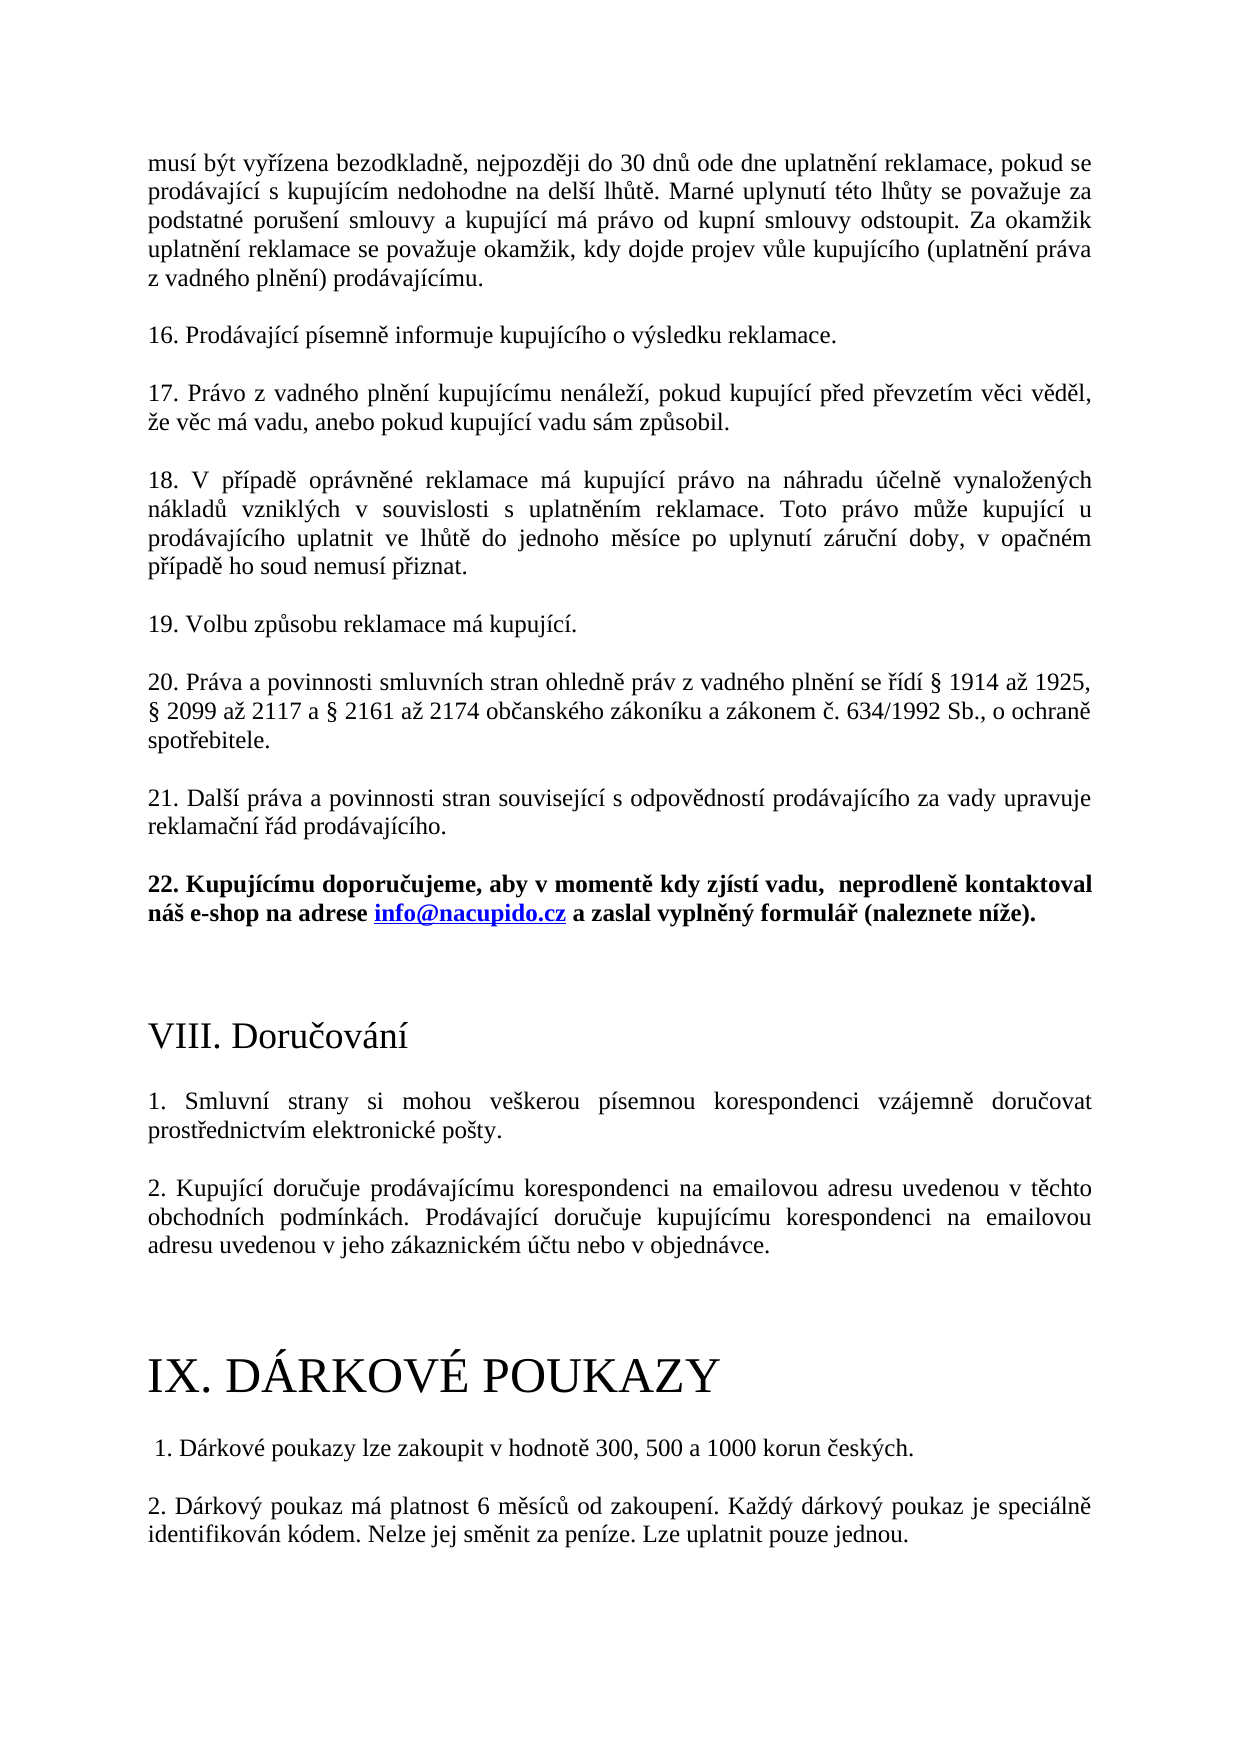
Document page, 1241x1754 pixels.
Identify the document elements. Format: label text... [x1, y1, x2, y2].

text 21. Další práva a povinnosti stran související s odpovědností prodávajícího za vady upravuje reklamační řád prodávajícího. [148, 783, 1093, 840]
text 16. Prodávající písemně informuje kupujícího o výsledku reklamace. [148, 321, 1093, 349]
text 18. V případě oprávněné reklamace má kupující právo na náhradu účelně vynaložených nákladů vzniklých v souvislosti s uplatněním reklamace. Toto právo může kupující u prodávajícího uplatnit ve lhůtě do jednoho měsíce po uplynutí záruční doby, v opačném případě ho soud nemusí přiznat. [148, 465, 1093, 580]
text 1. Smluvní strany si mohou veškerou písemnou korespondenci vzájemně doručovat prostřednictvím elektronické pošty. [148, 1086, 1093, 1144]
text VIII. Doručování [148, 1014, 1093, 1057]
text 20. Práva a povinnosti smluvních stran ohledně práv z vadného plnění se řídí § 1914 až 1925, § 2099 až 2117 a § 2161 až 2174 občanského zákoníku a zákonem č. 634/1992 Sb., o ochraně spotřebitele. [148, 667, 1093, 753]
text 22. Kupujícímu doporučujeme, aby v momentě kdy zjístí vadu, neprodleně kontaktoval náš e-shop na adrese info@nacupido.cz a zaslal vyplněný formulář (naleznete níže). [148, 869, 1093, 927]
text 1. Dárkové poukazy lze zakoupit v hodnotě 300, 500 a 1000 korun českých. [148, 1433, 1093, 1462]
text 2. Dárkový poukaz má platnost 6 měsíců od zakoupení. Každý dárkový poukaz je speciálně identifikován kódem. Nelze jej směnit za peníze. Lze uplatnit pouze jednou. [148, 1491, 1093, 1548]
text 2. Kupující doručuje prodávajícímu korespondenci na emailovou adresu uvedenou v těchto obchodních podmínkách. Prodávající doručuje kupujícímu korespondenci na emailovou adresu uvedenou v jeho zákaznickém účtu nebo v objednávce. [148, 1173, 1093, 1259]
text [148, 148, 1093, 291]
text IX. DÁRKOVÉ POUKAZY [148, 1346, 1093, 1404]
text 19. Volbu způsobu reklamace má kupující. [148, 609, 1093, 638]
text 17. Právo z vadného plnění kupujícímu nenáleží, pokud kupující před převzetím věci věděl, že věc má vadu, anebo pokud kupující vadu sám způsobil. [148, 378, 1093, 436]
